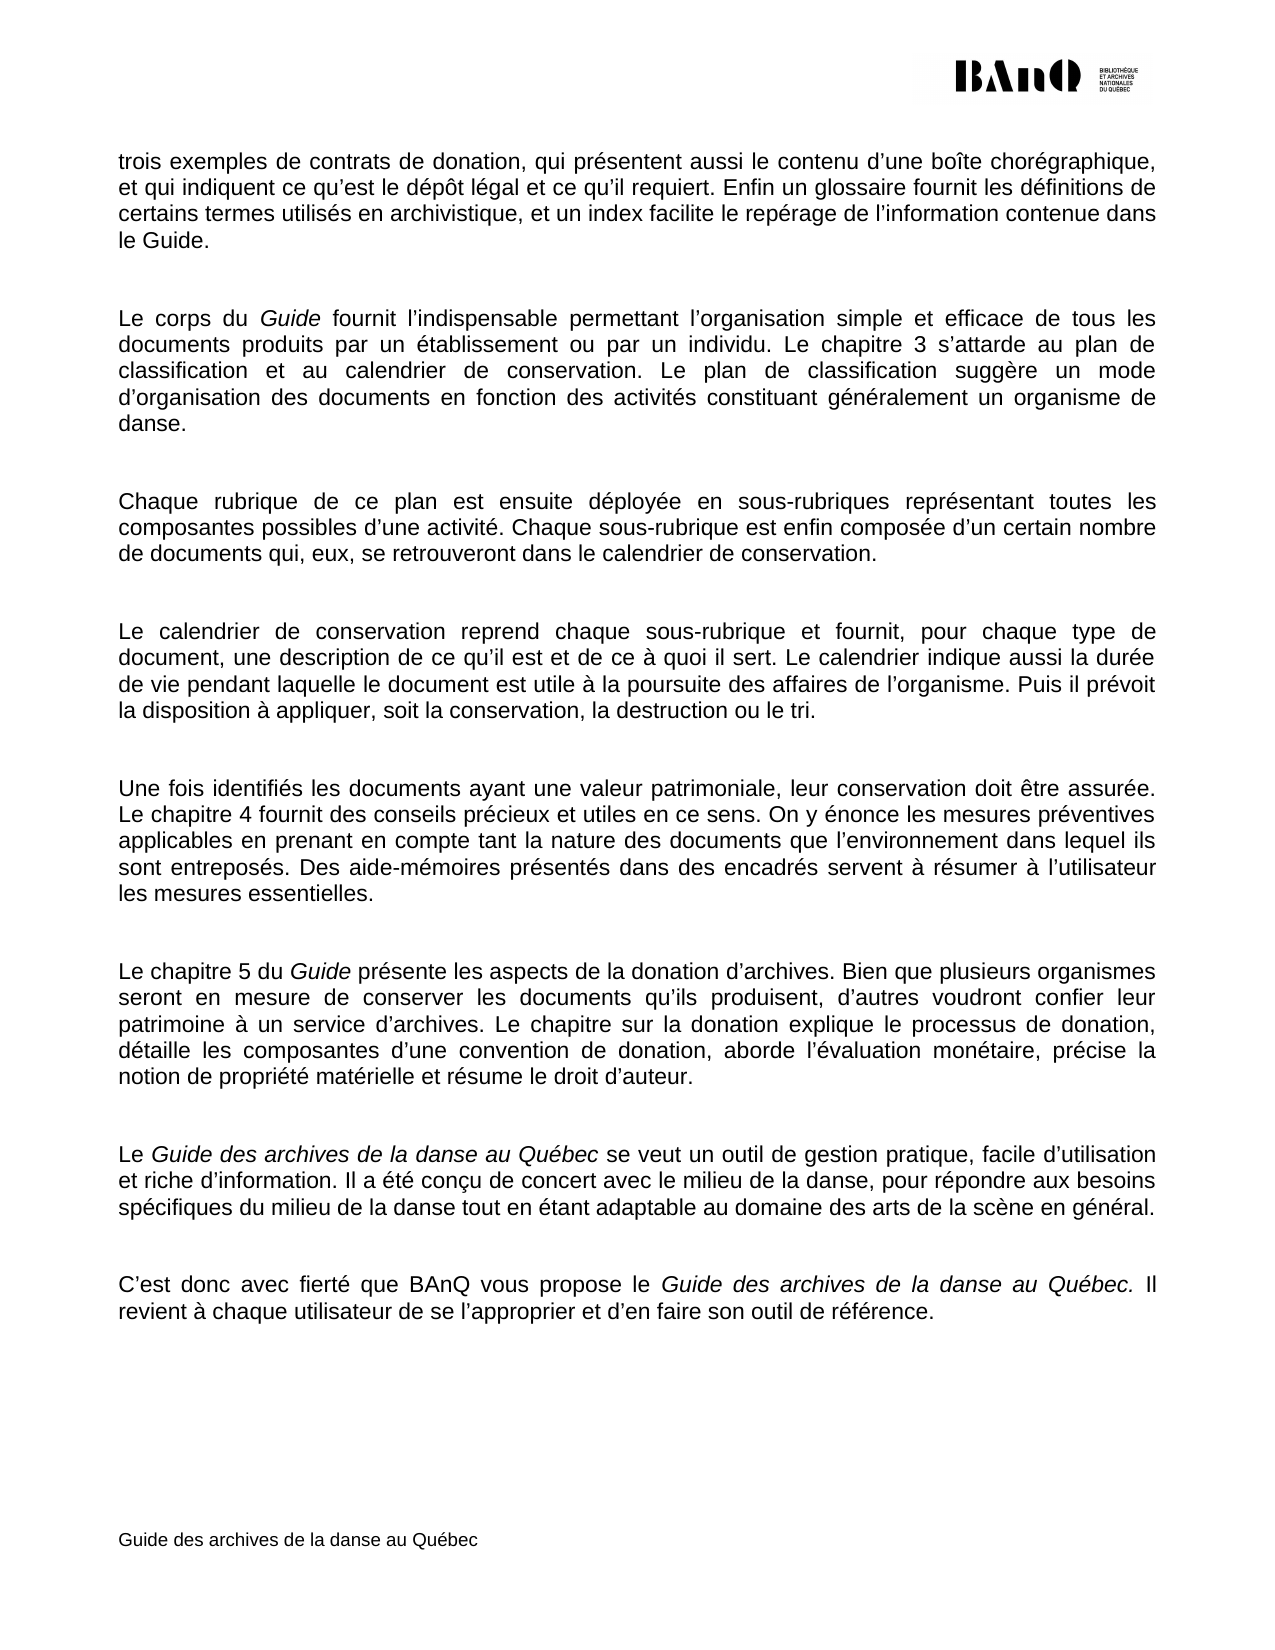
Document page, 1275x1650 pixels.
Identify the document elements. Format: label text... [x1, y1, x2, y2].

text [118, 148, 1157, 253]
text Le Guide des archives de la danse au Québec se veut un outil de gestion pratique, facile d’utilisation et riche d’information. Il a été conçu de concert avec le milieu de la danse, pour répondre aux besoins spécifiques du milieu de la danse tout en étant adaptable au domaine des arts de la scène en général. [118, 1141, 1157, 1220]
text Le calendrier de conservation reprend chaque sous-rubrique et fournit, pour chaque type de document, une description de ce qu’il est et de ce à quoi il sert. Le calendrier indique aussi la durée de vie pendant laquelle le document est utile à la poursuite des affaires de l’organisme. Puis il prévoit la disposition à appliquer, soit la conservation, la destruction ou le tri. [118, 618, 1157, 723]
text Le chapitre 5 du Guide présente les aspects de la donation d’archives. Bien que plusieurs organismes seront en mesure de conserver les documents qu’ils produisent, d’autres voudront confier leur patrimoine à un service d’archives. Le chapitre sur la donation explique le processus de donation, détaille les composantes d’une convention de donation, aborde l’évaluation monétaire, précise la notion de propriété matérielle et résume le droit d’auteur. [118, 958, 1157, 1090]
text Chaque rubrique de ce plan est ensuite déployée en sous-rubriques représentant toutes les composantes possibles d’une activité. Chaque sous-rubrique est enfin composée d’un certain nombre de documents qui, eux, se retrouveront dans le calendrier de conservation. [118, 488, 1157, 567]
text Une fois identifiés les documents ayant une valeur patrimoniale, leur conservation doit être assurée. Le chapitre 4 fournit des conseils précieux et utiles en ce sens. On y énonce les mesures préventives applicables en prenant en compte tant la nature des documents que l’environnement dans lequel ils sont entreposés. Des aide-mémoires présentés dans des encadrés servent à résumer à l’utilisateur les mesures essentielles. [118, 775, 1157, 907]
text Le corps du Guide fournit l’indispensable permettant l’organisation simple et efficace de tous les documents produits par un établissement ou par un individu. Le chapitre 3 s’attarde au plan de classification et au calendrier de conservation. Le plan de classification suggère un mode d’organisation des documents en fonction des activités constituant généralement un organisme de danse. [118, 304, 1157, 436]
text C’est donc avec fierté que BAnQ vous propose le Guide des archives de la danse au Québec. Il revient à chaque utilisateur de se l’approprier et d’en faire son outil de référence. [118, 1271, 1157, 1324]
